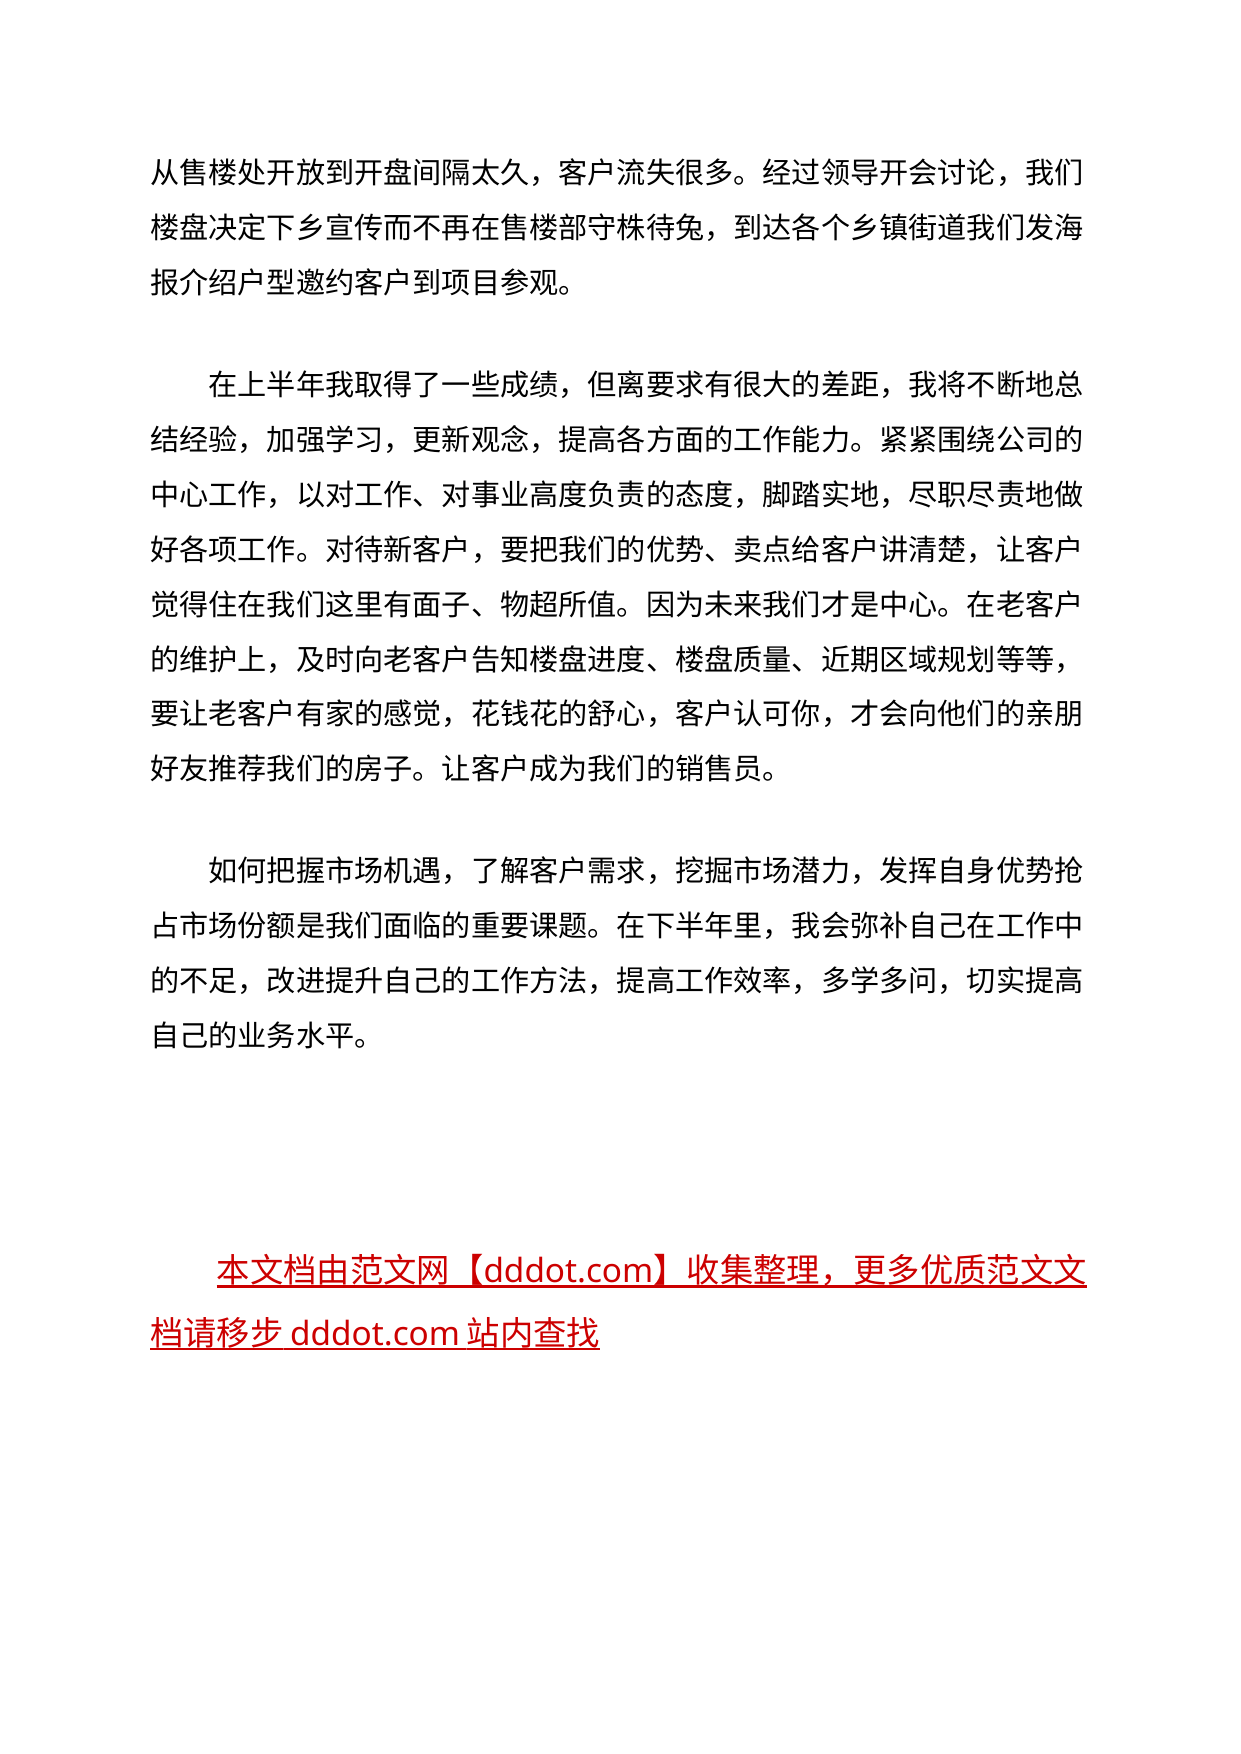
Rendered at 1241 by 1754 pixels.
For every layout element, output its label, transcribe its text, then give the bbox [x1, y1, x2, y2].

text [150, 150, 1090, 302]
text 在上半年我取得了一些成绩，但离要求有很大的差距，我将不断地总结经验，加强学习，更新观念，提高各方面的工作能力。紧紧围绕公司的中心工作，以对工作、对事业高度负责的态度，脚踏实地，尽职尽责地做好各项工作。对待新客户，要把我们的优势、卖点给客户讲清楚，让客户觉得住在我们这里有面子、物超所值。因为未来我们才是中心。在老客户的维护上，及时向老客户告知楼盘进度、楼盘质量、近期区域规划等等，要让老客户有家的感觉，花钱花的舒心，客户认可你，才会向他们的亲朋好友推荐我们的房子。让客户成为我们的销售员。 [150, 362, 1090, 788]
text 本文档由范文网【dddot.com】收集整理，更多优质范文文档请移步dddot.com站内查找 [150, 1244, 1090, 1355]
text 如何把握市场机遇，了解客户需求，挖掘市场潜力，发挥自身优势抢占市场份额是我们面临的重要课题。在下半年里，我会弥补自己在工作中的不足，改进提升自己的工作方法，提高工作效率，多学多问，切实提高自己的业务水平。 [150, 848, 1090, 1054]
